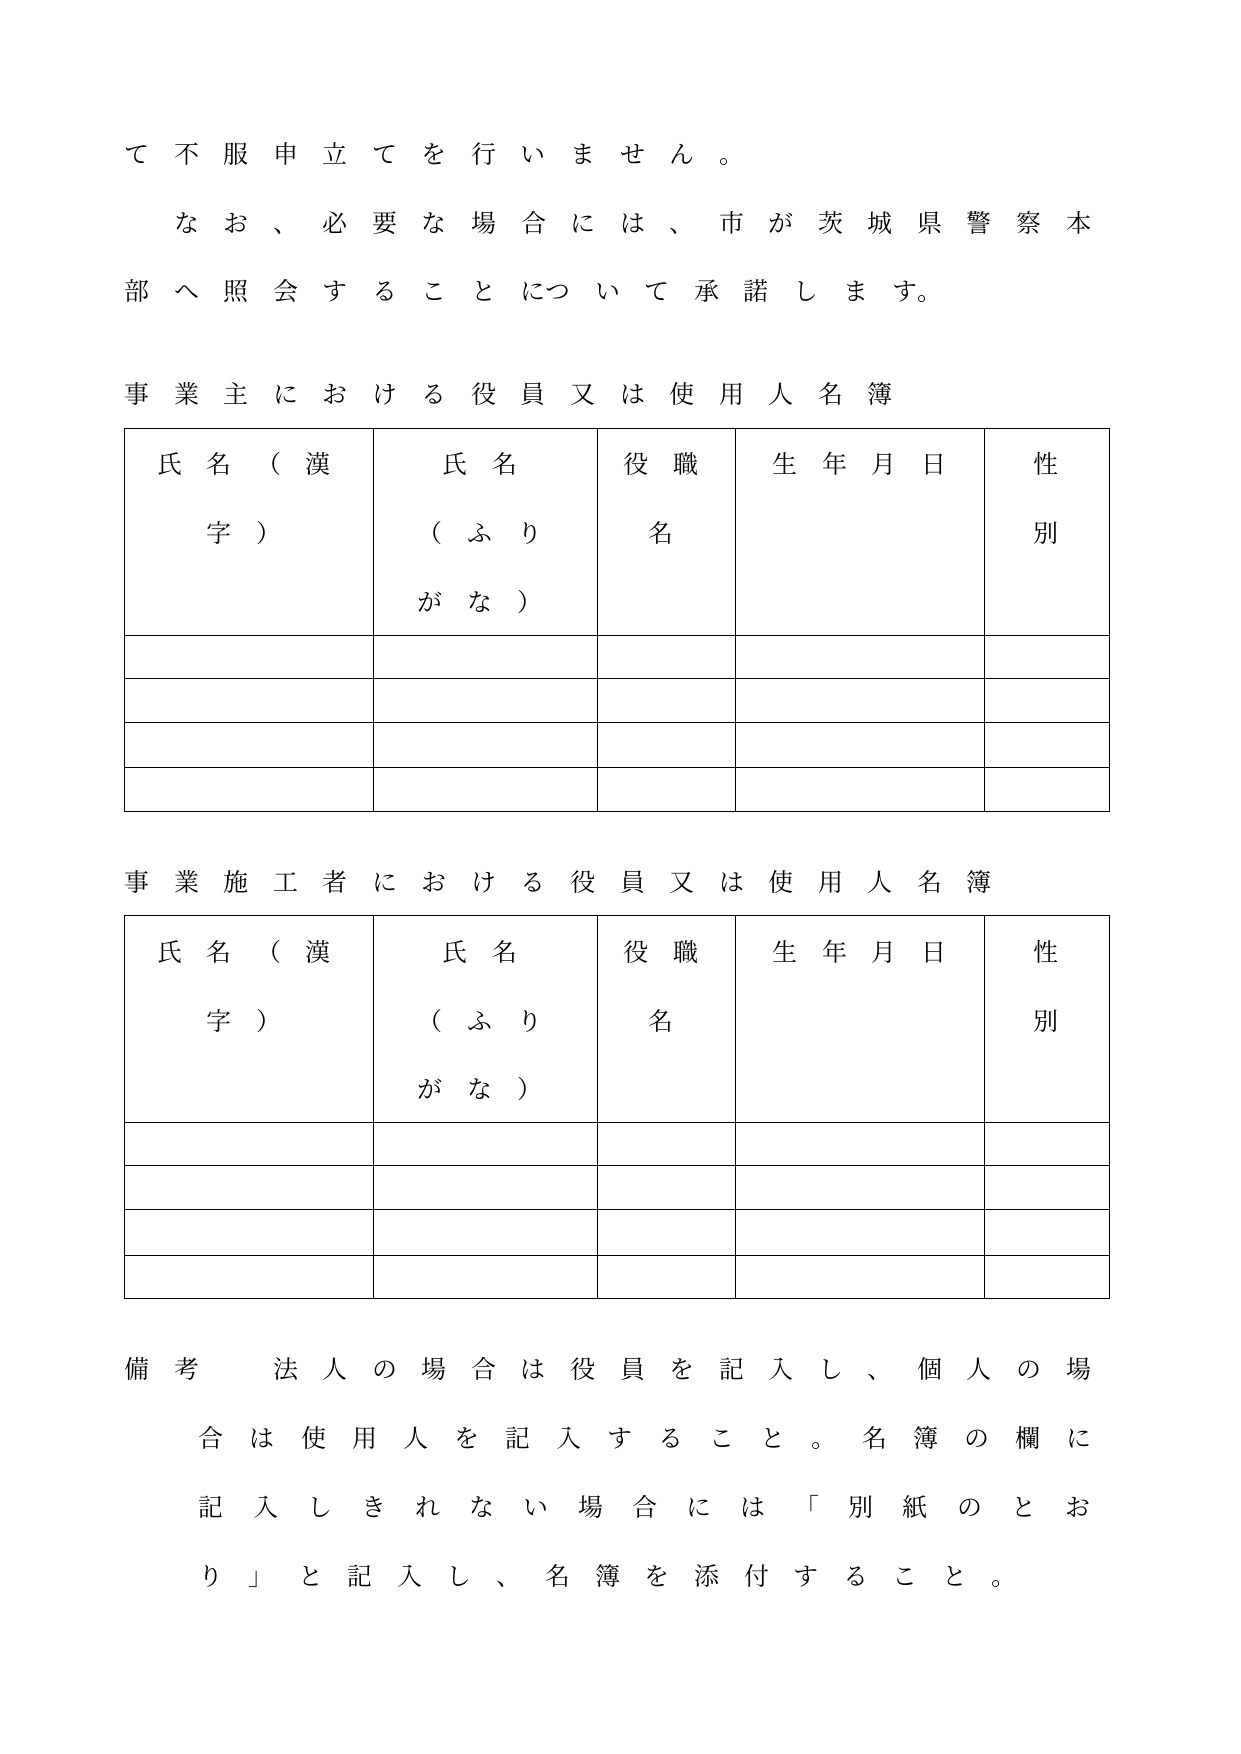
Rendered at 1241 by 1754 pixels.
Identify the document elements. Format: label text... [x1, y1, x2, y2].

table_cell [985, 768, 1109, 811]
table_cell [985, 679, 1109, 722]
table_cell [985, 723, 1109, 767]
table_cell [374, 1210, 597, 1254]
table_cell [736, 768, 984, 811]
table_cell [125, 1256, 373, 1298]
table_header 生年月日 [736, 916, 984, 1122]
table_cell [736, 1210, 984, 1254]
text なお、必要な場合には、市が茨城県警察本部へ照会することについて承諾します。 [124, 187, 1116, 324]
table_cell [598, 723, 735, 767]
table_cell [598, 1256, 735, 1298]
table_cell [598, 1210, 735, 1254]
table_cell [374, 636, 597, 677]
table_cell [598, 636, 735, 677]
table_cell [125, 679, 373, 722]
table_cell [125, 636, 373, 677]
table_header 氏名（漢字） [125, 916, 373, 1122]
table_header 役職名 [598, 916, 735, 1122]
table_header 生年月日 [736, 429, 984, 635]
text 事業施工者における役員又は使用人名簿 [124, 846, 1116, 915]
text 事業主における役員又は使用人名簿 [124, 359, 1116, 428]
table_cell [985, 1256, 1109, 1298]
text 備考 法人の場合は役員を記入し、個人の場合は使用人を記入すること。名簿の欄に記入しきれない場合には「別紙のとおり」と記入し、名簿を添付すること。 [124, 1334, 1116, 1609]
table_cell [125, 1166, 373, 1209]
table_header 氏名（ふりがな） [374, 916, 597, 1122]
table_cell [374, 1256, 597, 1298]
table_cell [125, 768, 373, 811]
table_cell [374, 723, 597, 767]
table_header 性別 [985, 916, 1109, 1122]
table_cell [736, 636, 984, 677]
table_cell [374, 1123, 597, 1165]
table_cell [598, 679, 735, 722]
table_header 氏名（ふりがな） [374, 429, 597, 635]
table_cell [985, 1210, 1109, 1254]
table_cell [598, 1123, 735, 1165]
table_header 氏名（漢字） [125, 429, 373, 635]
table_cell [374, 679, 597, 722]
table_cell [125, 723, 373, 767]
table_cell [736, 723, 984, 767]
table_cell [125, 1210, 373, 1254]
table_cell [374, 768, 597, 811]
table_cell [736, 1256, 984, 1298]
table_header 役職名 [598, 429, 735, 635]
table_cell [985, 1166, 1109, 1209]
table_header 性別 [985, 429, 1109, 635]
table_cell [598, 768, 735, 811]
table_cell [985, 1123, 1109, 1165]
table_cell [736, 1123, 984, 1165]
table_cell [985, 636, 1109, 677]
table_cell [598, 1166, 735, 1209]
table_cell [374, 1166, 597, 1209]
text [124, 118, 1116, 187]
table_cell [736, 679, 984, 722]
table_cell [125, 1123, 373, 1165]
table_cell [736, 1166, 984, 1209]
